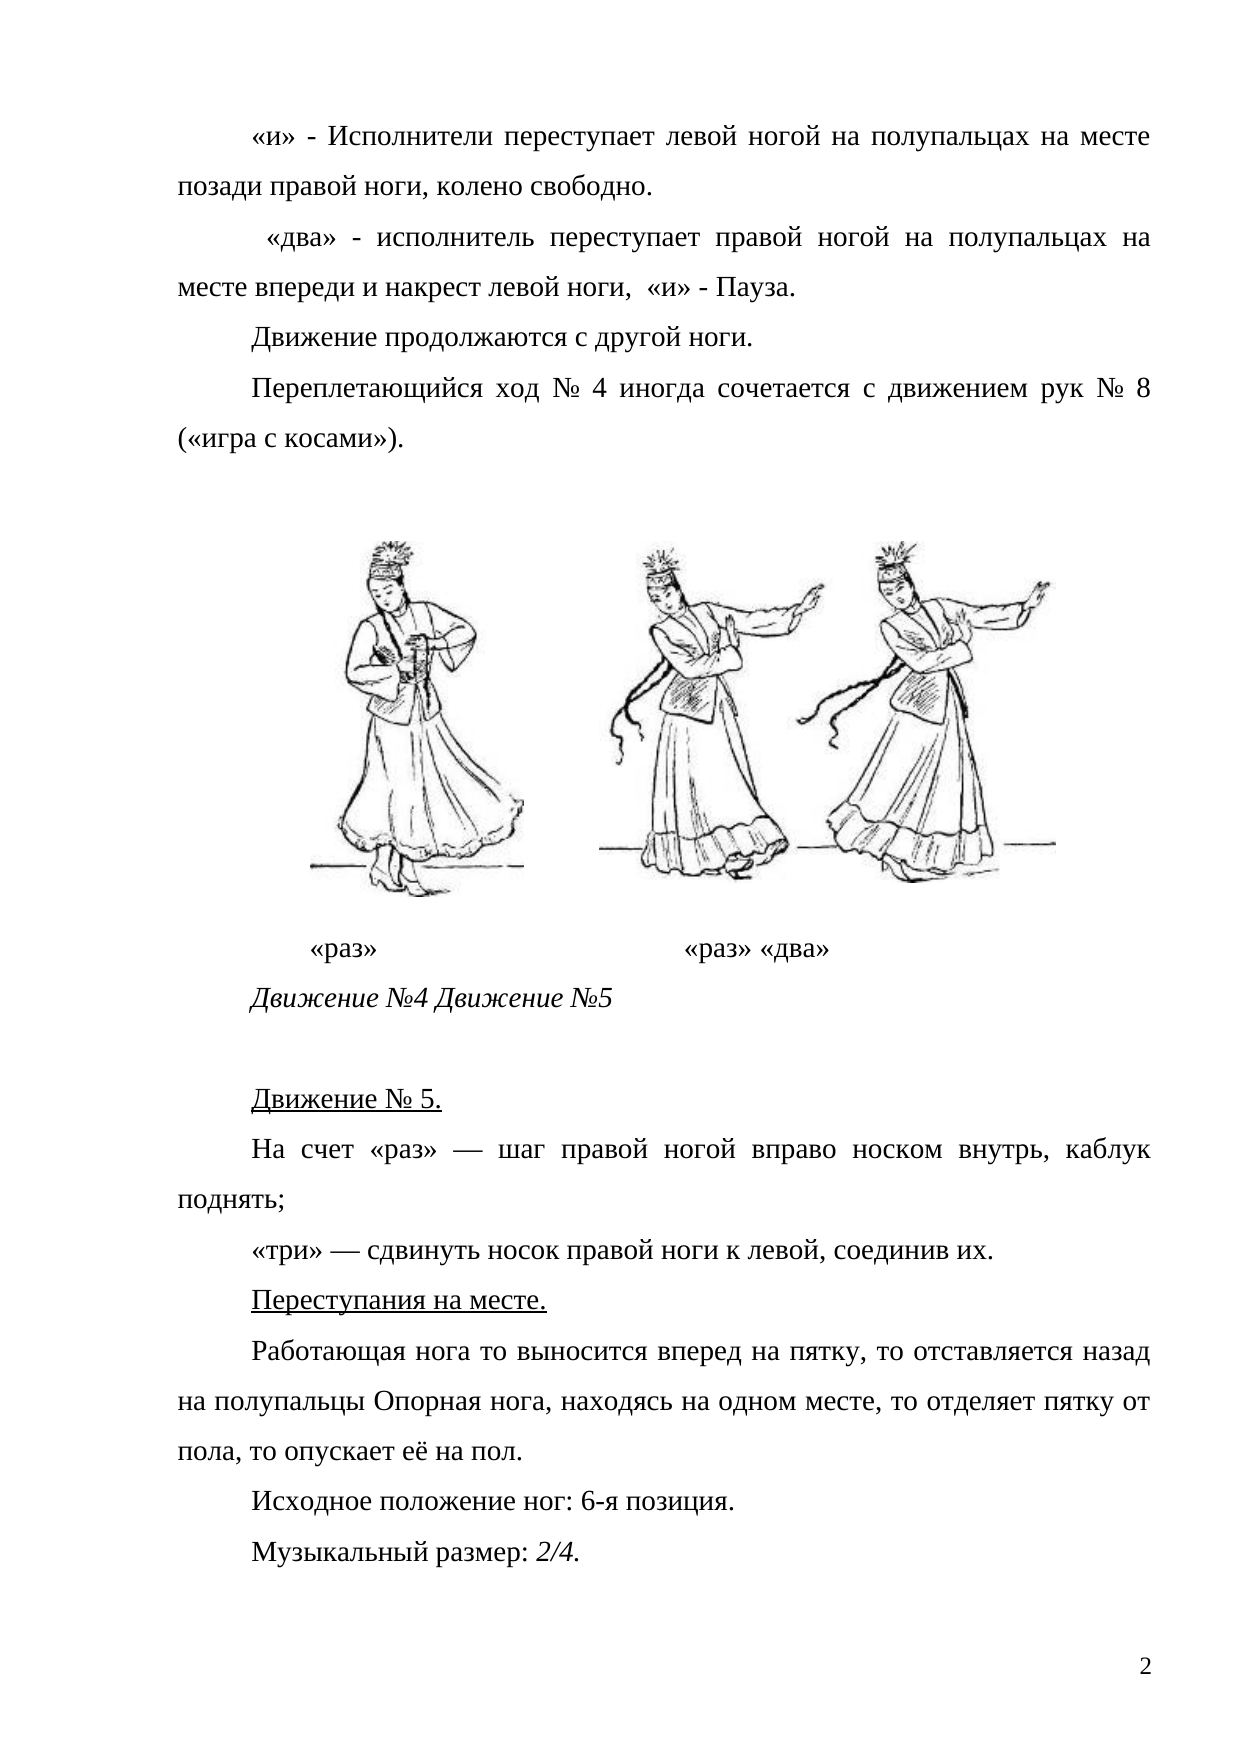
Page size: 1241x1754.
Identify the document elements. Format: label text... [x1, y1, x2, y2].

text Переступания на месте. [177, 1282, 1152, 1316]
text Движение № 5. [177, 1081, 1152, 1114]
text Музыкальный размер: 2/4. [177, 1534, 1152, 1567]
picture [599, 541, 1056, 883]
text Движение продолжаются с другой ноги. [177, 319, 1152, 353]
text Исходное положение ног: 6-я позиция. [177, 1483, 1152, 1517]
text На счет «раз» — шаг правой ногой вправо носком внутрь, каблук поднять; [177, 1131, 1152, 1215]
text Работающая нога то выносится вперед на пятку, то отставляется назад на полупальцы Опорная нога, находясь на одном месте, то отделяет пятку от пола, то опускает её на пол. [177, 1333, 1152, 1467]
text «и» - Исполнители переступает левой ногой на полупальцах на месте позади правой ноги, колено свободно. [177, 118, 1152, 202]
text Переплетающийся ход № 4 иногда сочетается с движением рук № 8 («игра с косами»). [177, 370, 1152, 453]
text «два» - исполнитель переступает правой ногой на полупальцах на месте впереди и накрест левой ноги, «и» - Пауза. [177, 219, 1152, 303]
picture [310, 541, 524, 897]
text «три» — сдвинуть носок правой ноги к левой, соединив их. [177, 1232, 1152, 1266]
text Движение №4 Движение №5 [177, 980, 1152, 1014]
